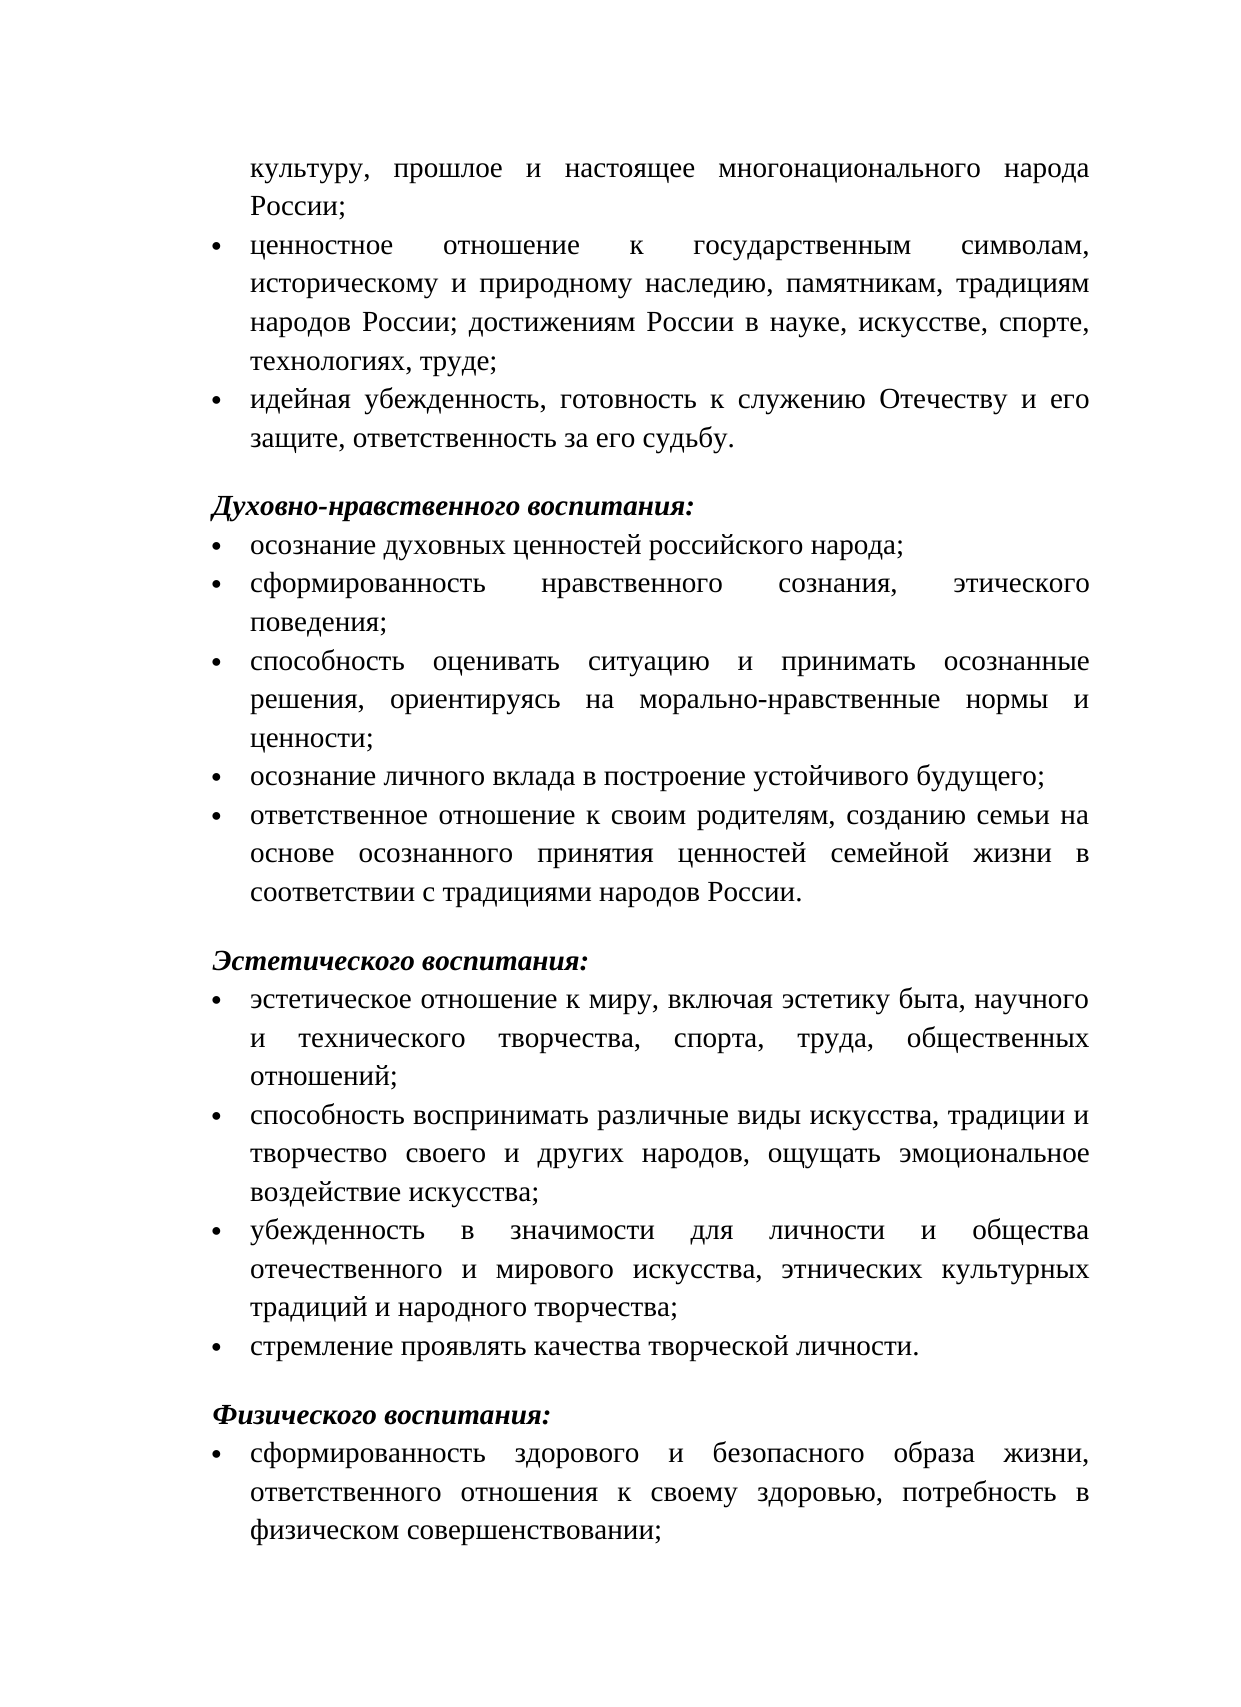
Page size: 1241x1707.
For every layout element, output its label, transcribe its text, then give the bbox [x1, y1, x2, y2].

list сформированность нравственного сознания, этического поведения; [212, 566, 1090, 638]
list эстетическое отношение к миру, включая эстетику быта, научного и технического творчества, спорта, труда, общественных отношений; [212, 981, 1090, 1092]
list сформированность здорового и безопасного образа жизни, ответственного отношения к своему здоровью, потребность в физическом совершенствовании; [212, 1435, 1090, 1546]
list ответственное отношение к своим родителям, созданию семьи на основе осознанного принятия ценностей семейной жизни в соответствии с традициями народов России. [212, 797, 1090, 907]
text Физического воспитания: [150, 1397, 1090, 1430]
list способность воспринимать различные виды искусства, традиции и творчество своего и других народов, ощущать эмоциональное воздействие искусства; [212, 1097, 1090, 1207]
list осознание духовных ценностей российского народа; [212, 527, 1090, 561]
list ценностное отношение к государственным символам, историческому и природному наследию, памятникам, традициям народов России; достижениям России в науке, искусстве, спорте, технологиях, труде; [212, 227, 1090, 376]
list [212, 150, 1090, 222]
list способность оценивать ситуацию и принимать осознанные решения, ориентируясь на морально-нравственные нормы и ценности; [212, 643, 1090, 753]
list убежденность в значимости для личности и общества отечественного и мирового искусства, этнических культурных традиций и народного творчества; [212, 1212, 1090, 1323]
list осознание личного вклада в построение устойчивого будущего; [212, 758, 1090, 792]
text Духовно-нравственного воспитания: [150, 488, 1090, 522]
text Эстетического воспитания: [150, 943, 1090, 976]
list стремление проявлять качества творческой личности. [212, 1328, 1090, 1362]
list идейная убежденность, готовность к служению Отечеству и его защите, ответственность за его судьбу. [212, 381, 1090, 453]
